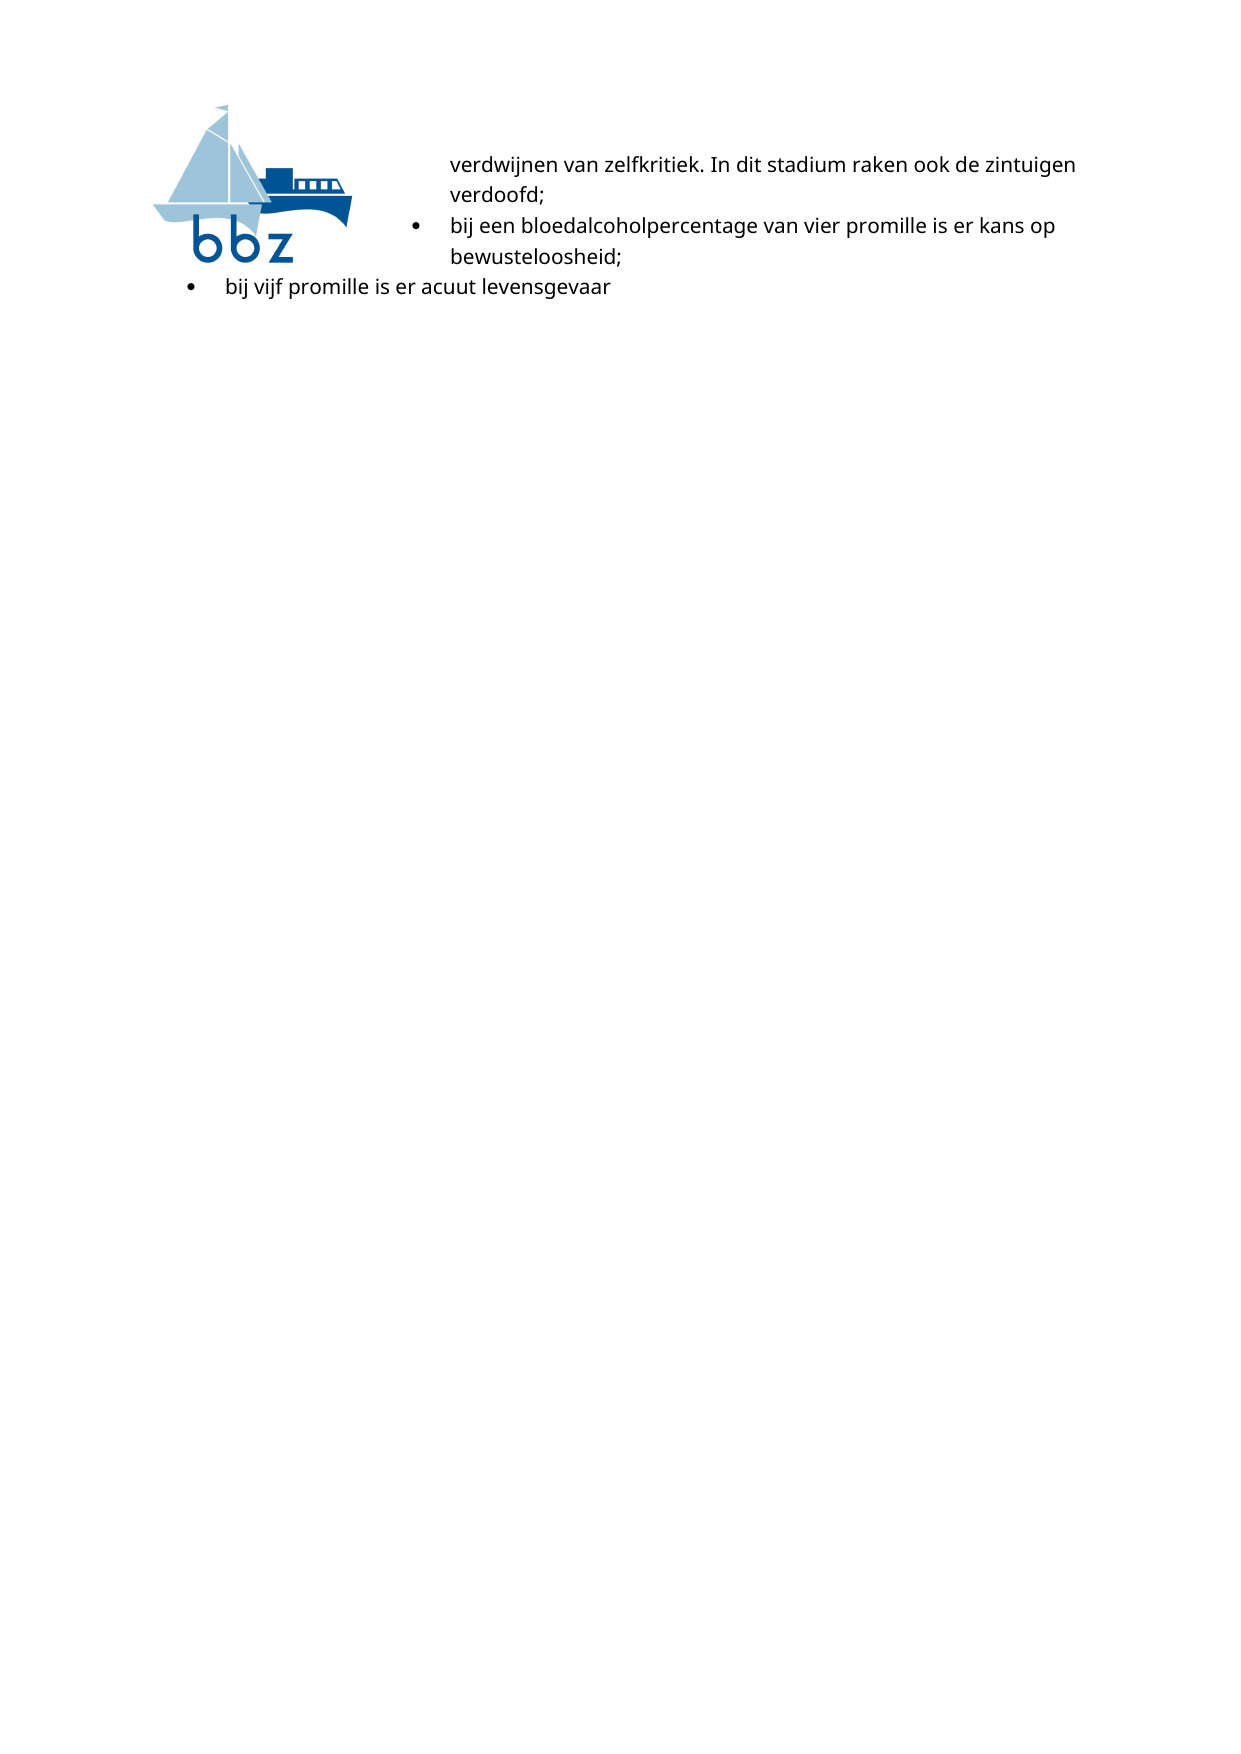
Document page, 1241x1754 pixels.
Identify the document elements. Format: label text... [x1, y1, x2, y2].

list bij een bloedalcoholpercentage van vier promille is er kans op bewusteloosheid; [187, 211, 1090, 270]
picture [150, 102, 357, 267]
list bij vijf promille is er acuut levensgevaar [187, 272, 1090, 301]
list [187, 150, 1090, 209]
